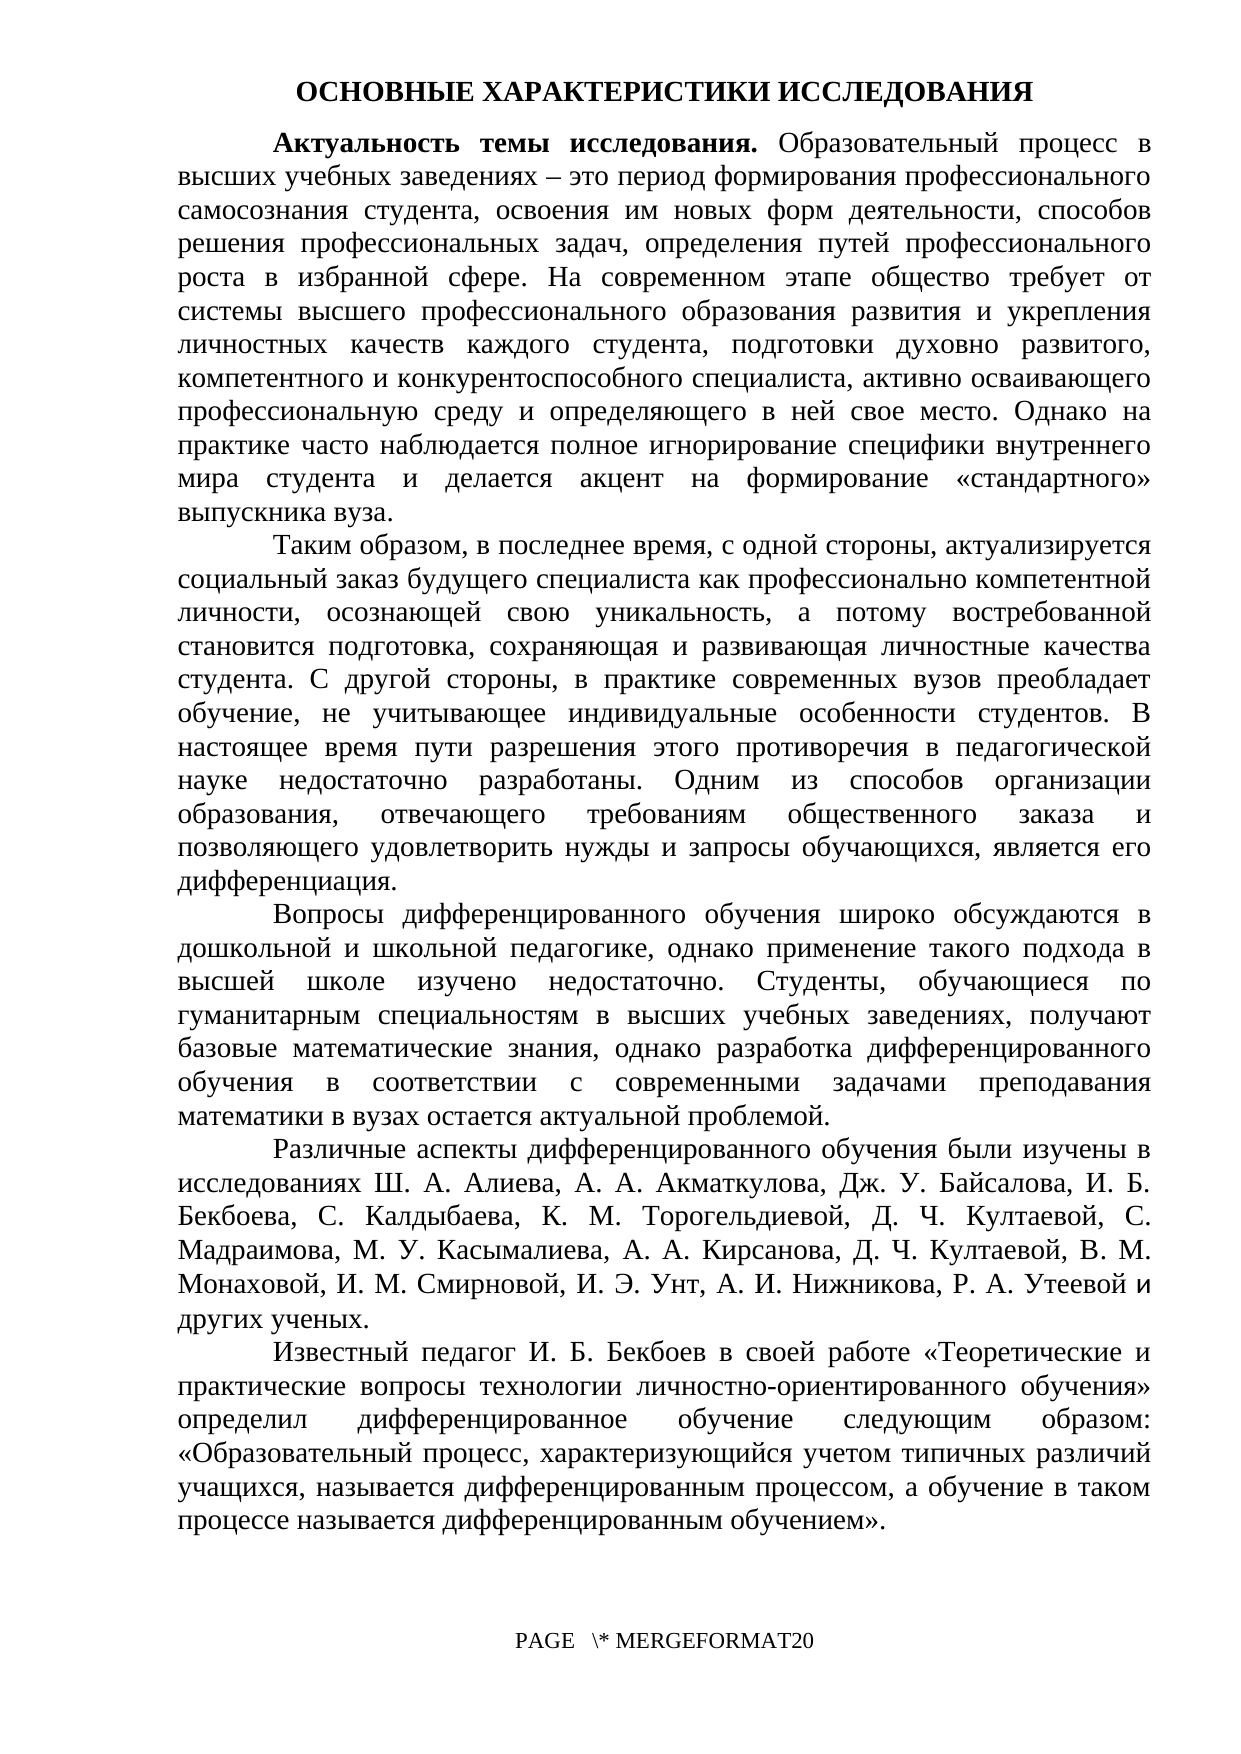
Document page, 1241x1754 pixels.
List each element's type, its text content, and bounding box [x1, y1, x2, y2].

text Актуальность темы исследования. Образовательный процесс в высших учебных заведениях – это период формирования профессионального самосознания студента, освоения им новых форм деятельности, способов решения профессиональных задач, определения путей профессионального роста в избранной сфере. На современном этапе общество требует от системы высшего профессионального образования развития и укрепления личностных качеств каждого студента, подготовки духовно развитого, компетентного и конкурентоспособного специалиста, активно осваивающего профессиональную среду и определяющего в ней свое место. Однако на практике часто наблюдается полное игнорирование специфики внутреннего мира студента и делается акцент на формирование «стандартного» выпускника вуза. Таким образом, в последнее время, с одной стороны, актуализируется социальный заказ будущего специалиста как профессионально компетентной личности, осознающей свою уникальность, а потому востребованной становится подготовка, сохраняющая и развивающая личностные качества студента. С другой стороны, в практике современных вузов преобладает обучение, не учитывающее индивидуальные особенности студентов. В настоящее время пути разрешения этого противоречия в педагогической науке недостаточно разработаны. Одним из способов организации образования, отвечающего требованиям общественного заказа и позволяющего удовлетворить нужды и запросы обучающихся, является его дифференциация. Вопросы дифференцированного обучения широко обсуждаются в дошкольной и школьной педагогике, однако применение такого подхода в высшей школе изучено недостаточно. Студенты, обучающиеся по гуманитарным специальностям в высших учебных заведениях, получают базовые математические знания, однако разработка дифференцированного обучения в соответствии с современными задачами преподавания математики в вузах остается актуальной проблемой. [177, 125, 1152, 1131]
text Известный педагог И. Б. Бекбоев в своей работе «Теоретические и практические вопросы технологии личностно-ориентированного обучения» определил дифференцированное обучение следующим образом: «Образовательный процесс, характеризующийся учетом типичных различий учащихся, называется дифференцированным процессом, а обучение в таком процессе называется дифференцированным обучением». [177, 1334, 1152, 1536]
text ОСНОВНЫЕ ХАРАКТЕРИСТИКИ ИССЛЕДОВАНИЯ [177, 74, 1152, 107]
text Различные аспекты дифференцированного обучения были изучены в исследованиях Ш. А. Алиева, А. А. Акматкулова, Дж. У. Байсалова, И. Б. Бекбоева, С. Калдыбаева, К. М. Торогельдиевой, Д. Ч. Култаевой, С. Мадраимова, М. У. Касымалиева, А. А. Кирсанова, Д. Ч. Култаевой, В. М. Монаховой, И. М. Смирновой, И. Э. Унт, А. И. Нижникова, Р. А. Утеевой и других ученых. [177, 1131, 1152, 1334]
